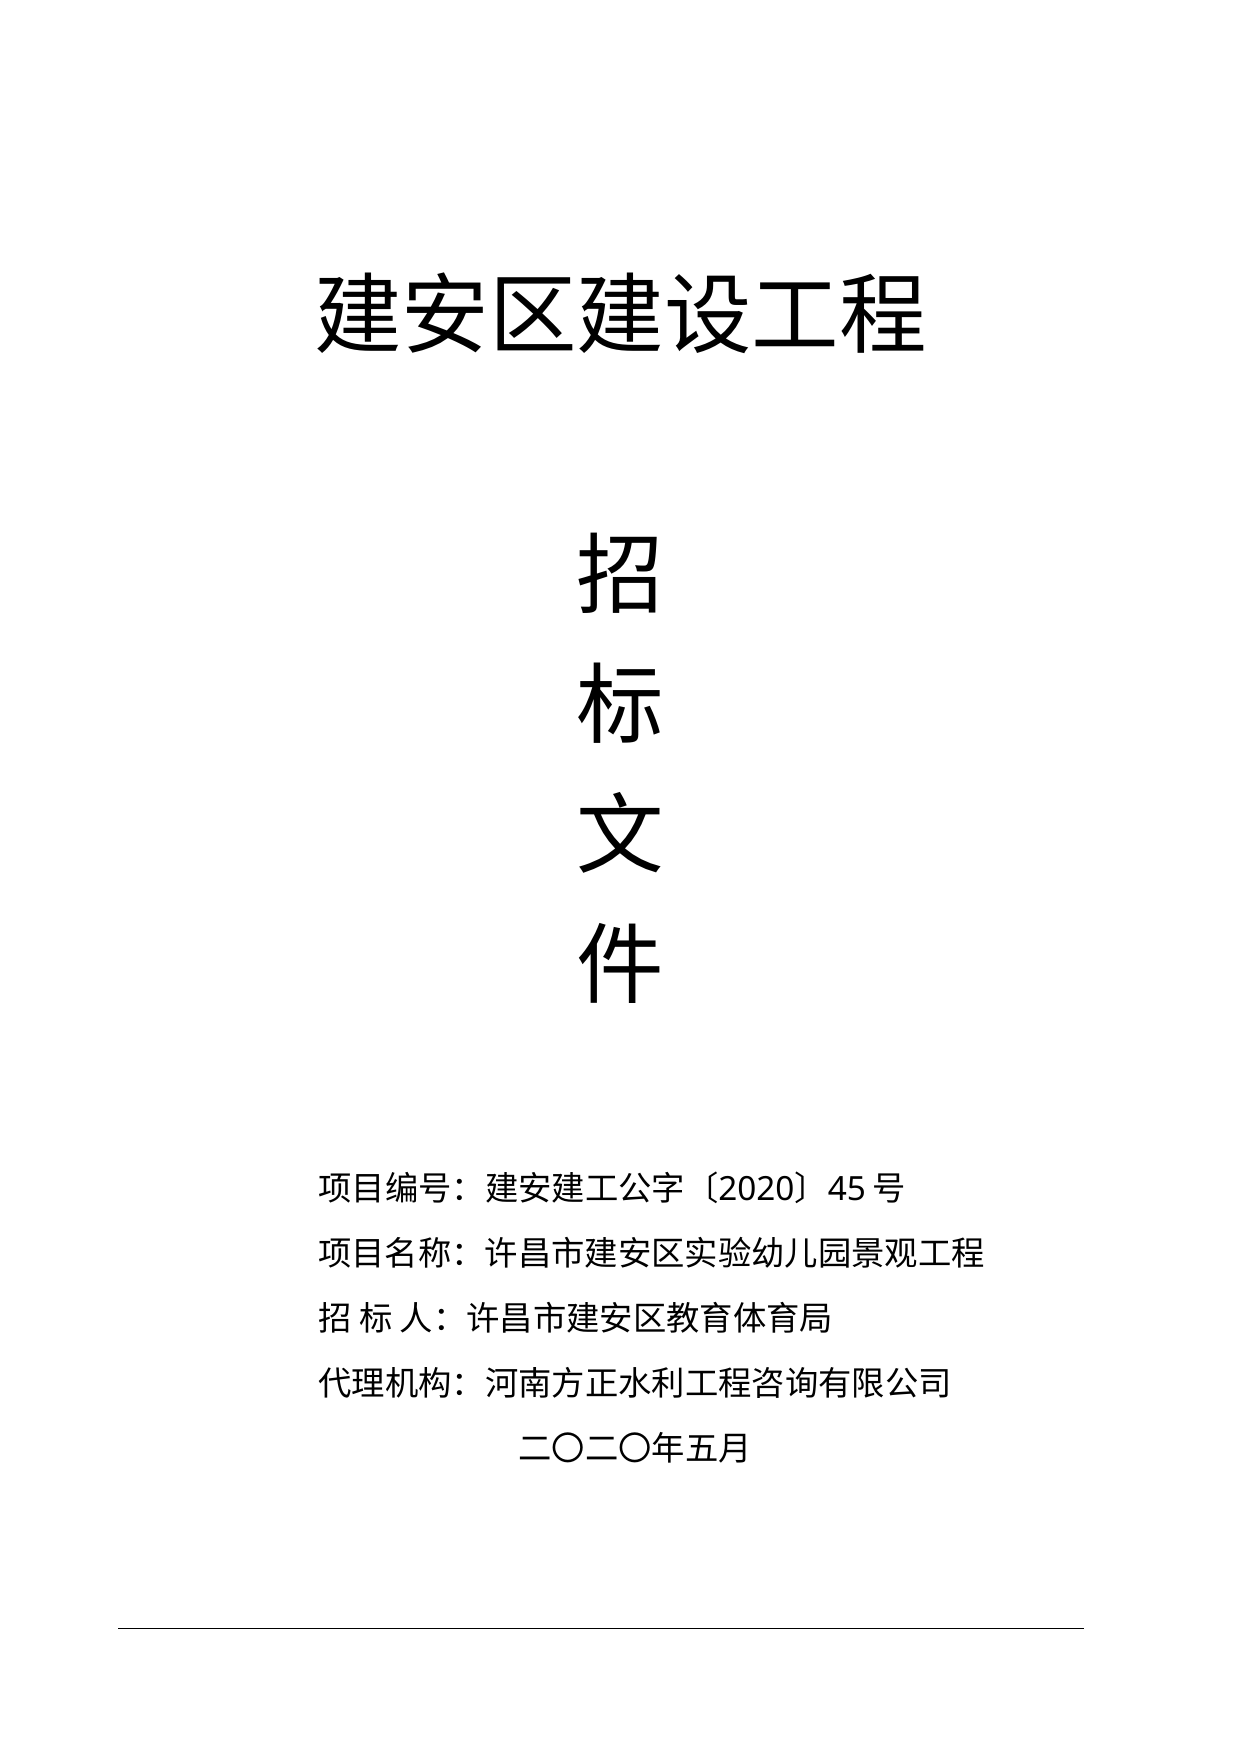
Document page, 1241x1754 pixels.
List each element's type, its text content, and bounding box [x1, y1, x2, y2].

text 建安区建设工程 [118, 243, 1122, 373]
text 代理机构：河南方正水利工程咨询有限公司 [118, 1348, 1122, 1413]
text 招 [118, 503, 1122, 633]
text 标 [118, 633, 1122, 763]
text 件 [118, 893, 1122, 1023]
text 项目名称：许昌市建安区实验幼儿园景观工程 [318, 1218, 1122, 1283]
text 文 [118, 763, 1122, 893]
text 项目编号：建安建工公字〔2020〕45号 [118, 1153, 1122, 1218]
text 二〇二〇年五月 [118, 1413, 1122, 1478]
text 招 标 人：许昌市建安区教育体育局 [118, 1283, 1122, 1348]
